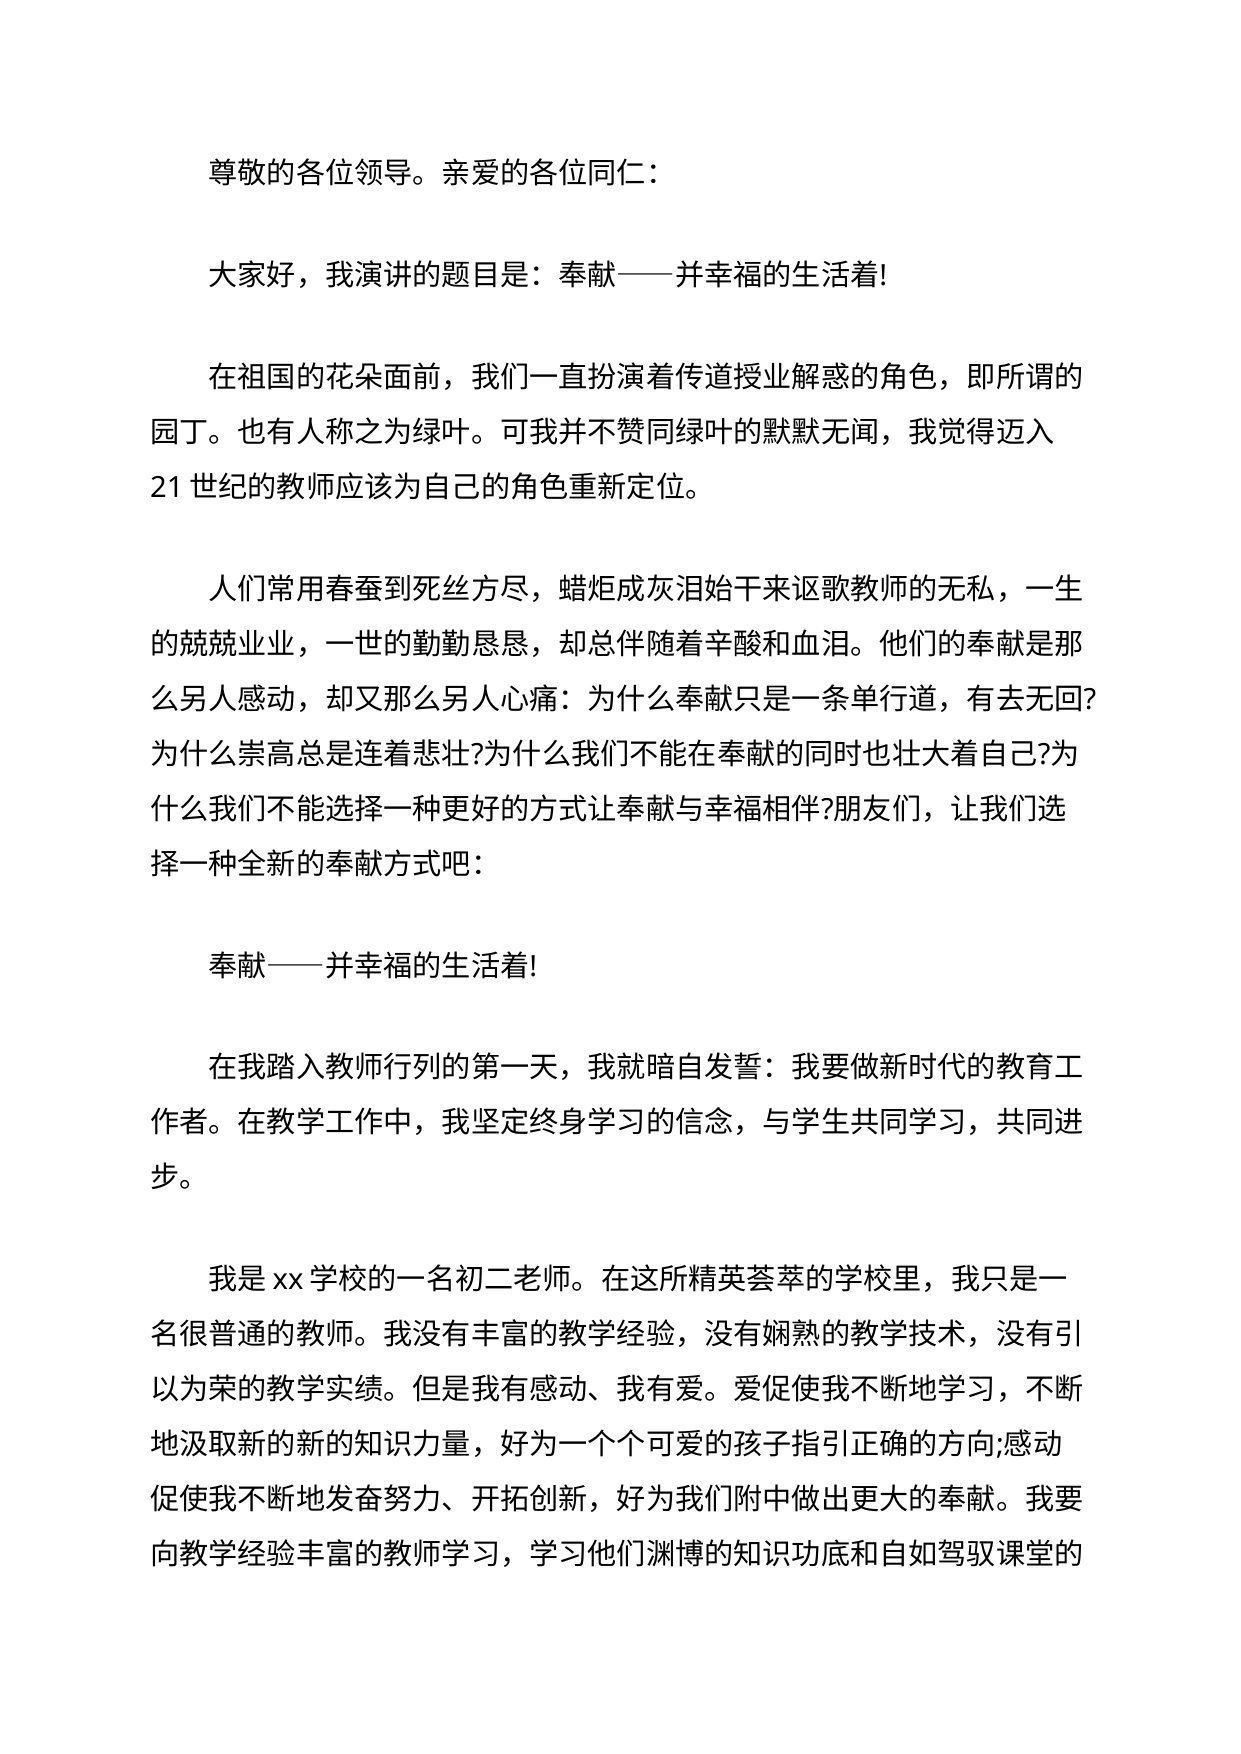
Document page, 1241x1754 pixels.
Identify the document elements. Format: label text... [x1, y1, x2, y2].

text 在我踏入教师行列的第一天，我就暗自发誓：我要做新时代的教育工作者。在教学工作中，我坚定终身学习的信念，与学生共同学习，共同进步。 [150, 1044, 1090, 1196]
text 大家好，我演讲的题目是：奉献——并幸福的生活着! [150, 252, 1090, 294]
text 尊敬的各位领导。亲爱的各位同仁： [150, 150, 1090, 192]
text 在祖国的花朵面前，我们一直扮演着传道授业解惑的角色，即所谓的园丁。也有人称之为绿叶。可我并不赞同绿叶的默默无闻，我觉得迈入21世纪的教师应该为自己的角色重新定位。 [150, 354, 1090, 506]
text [150, 1256, 1090, 1573]
text 奉献——并幸福的生活着! [150, 942, 1090, 984]
text 人们常用春蚕到死丝方尽，蜡炬成灰泪始干来讴歌教师的无私，一生的兢兢业业，一世的勤勤恳恳，却总伴随着辛酸和血泪。他们的奉献是那么另人感动，却又那么另人心痛：为什么奉献只是一条单行道，有去无回?为什么崇高总是连着悲壮?为什么我们不能在奉献的同时也壮大着自己?为什么我们不能选择一种更好的方式让奉献与幸福相伴?朋友们，让我们选择一种全新的奉献方式吧： [150, 566, 1090, 883]
